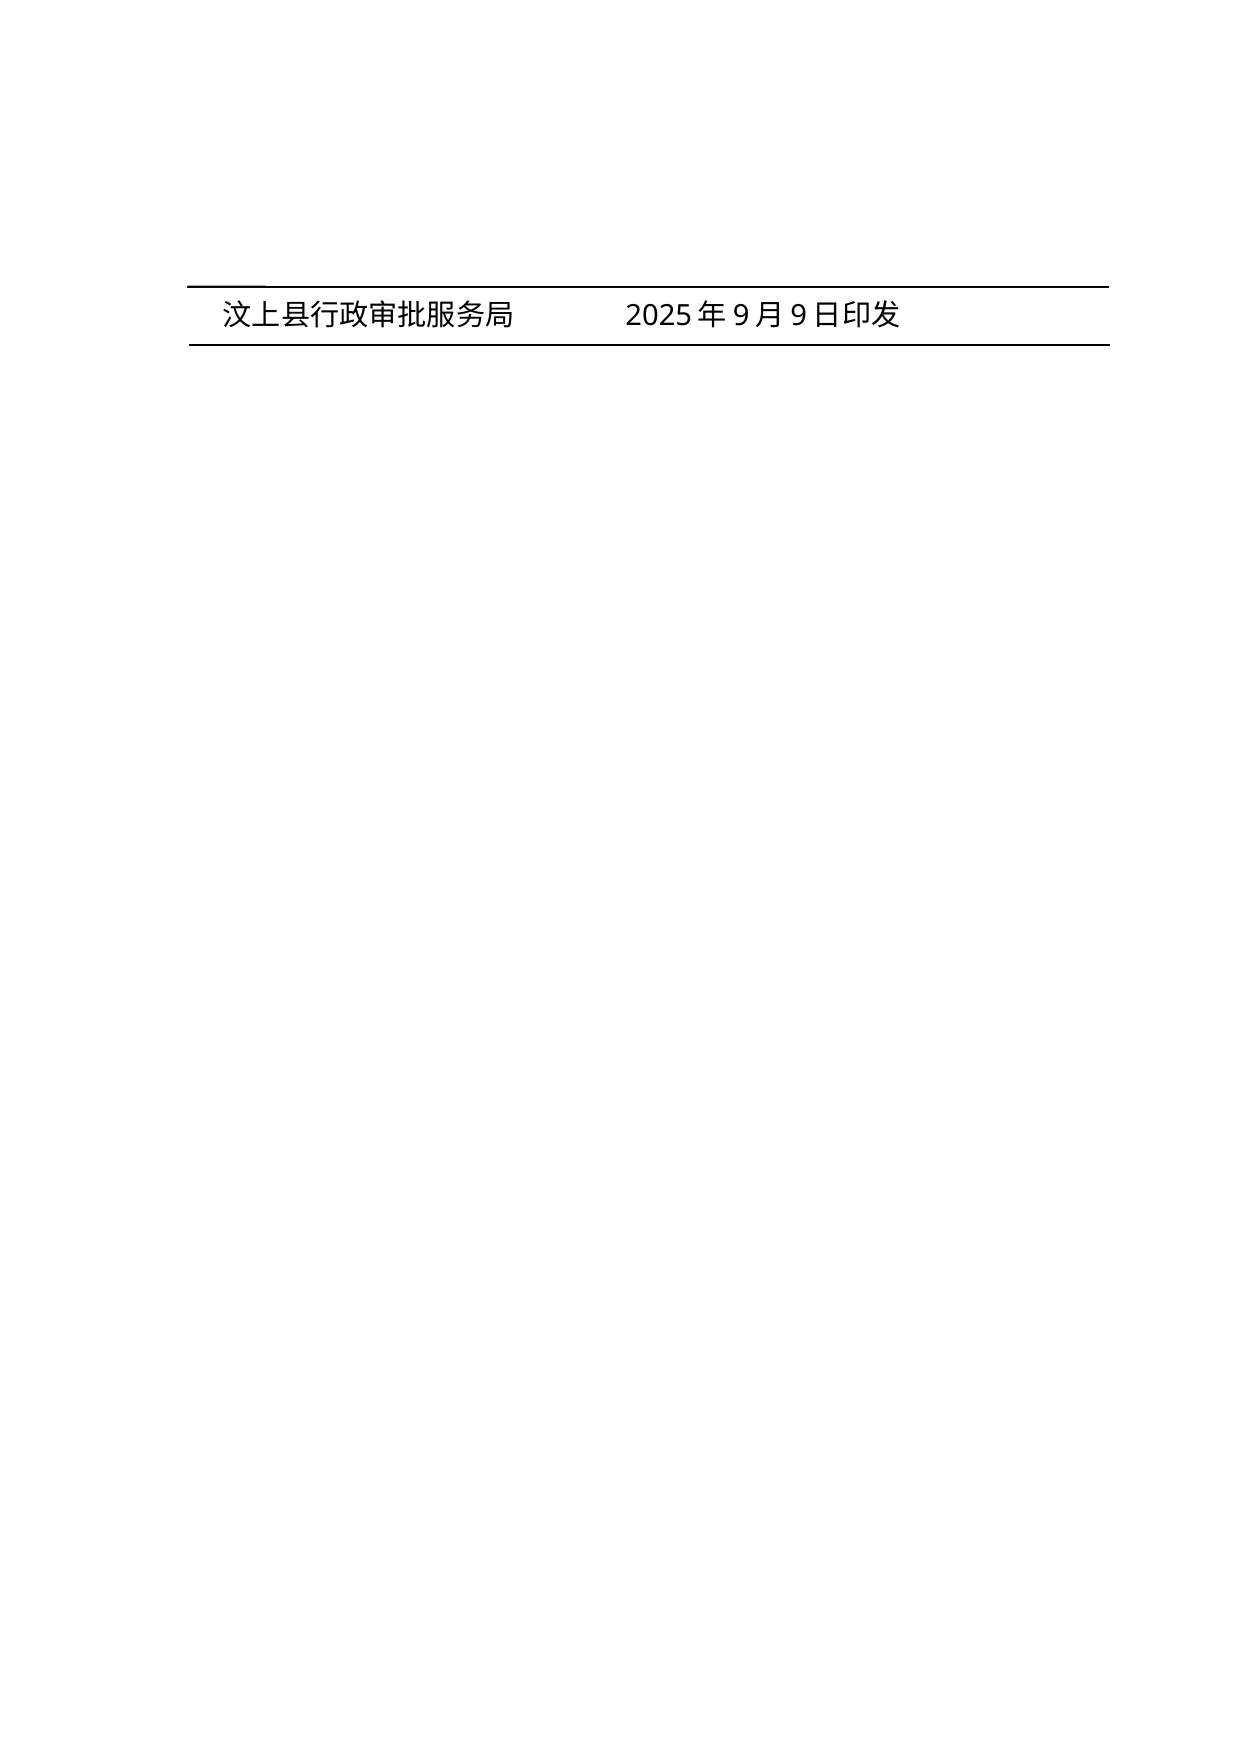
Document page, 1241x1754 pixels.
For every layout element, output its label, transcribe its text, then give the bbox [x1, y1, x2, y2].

text 汶上县行政审批服务局 2025年9月9日印发 [187, 288, 1053, 337]
